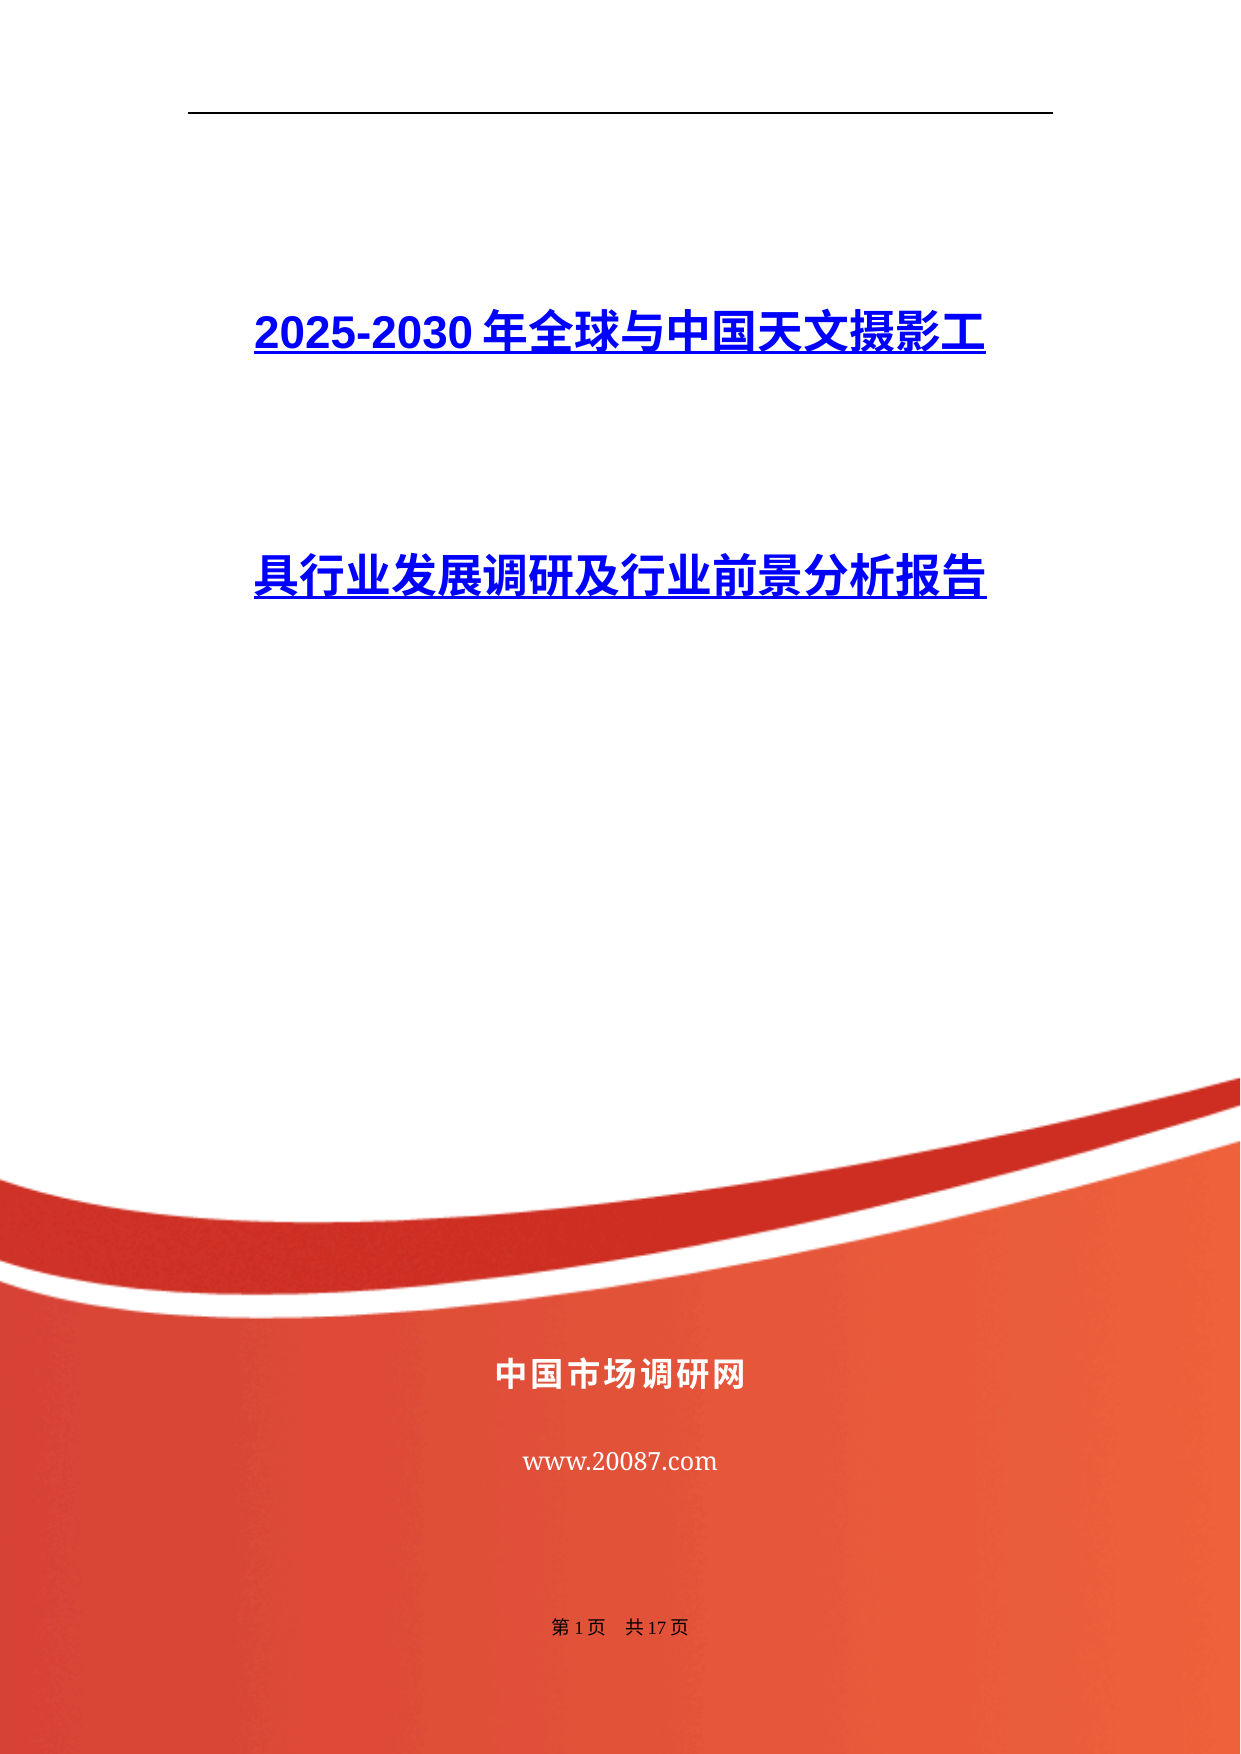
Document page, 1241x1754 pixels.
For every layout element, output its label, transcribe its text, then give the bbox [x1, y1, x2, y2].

table_header 2025-2030年全球与中国天文摄影工具行业发展调研及行业前景分析报告 [188, 207, 1053, 773]
text www.20087.com [187, 1428, 1053, 1493]
subtitle 中国市场调研网 [187, 1339, 1053, 1404]
picture [0, 1006, 1241, 1754]
